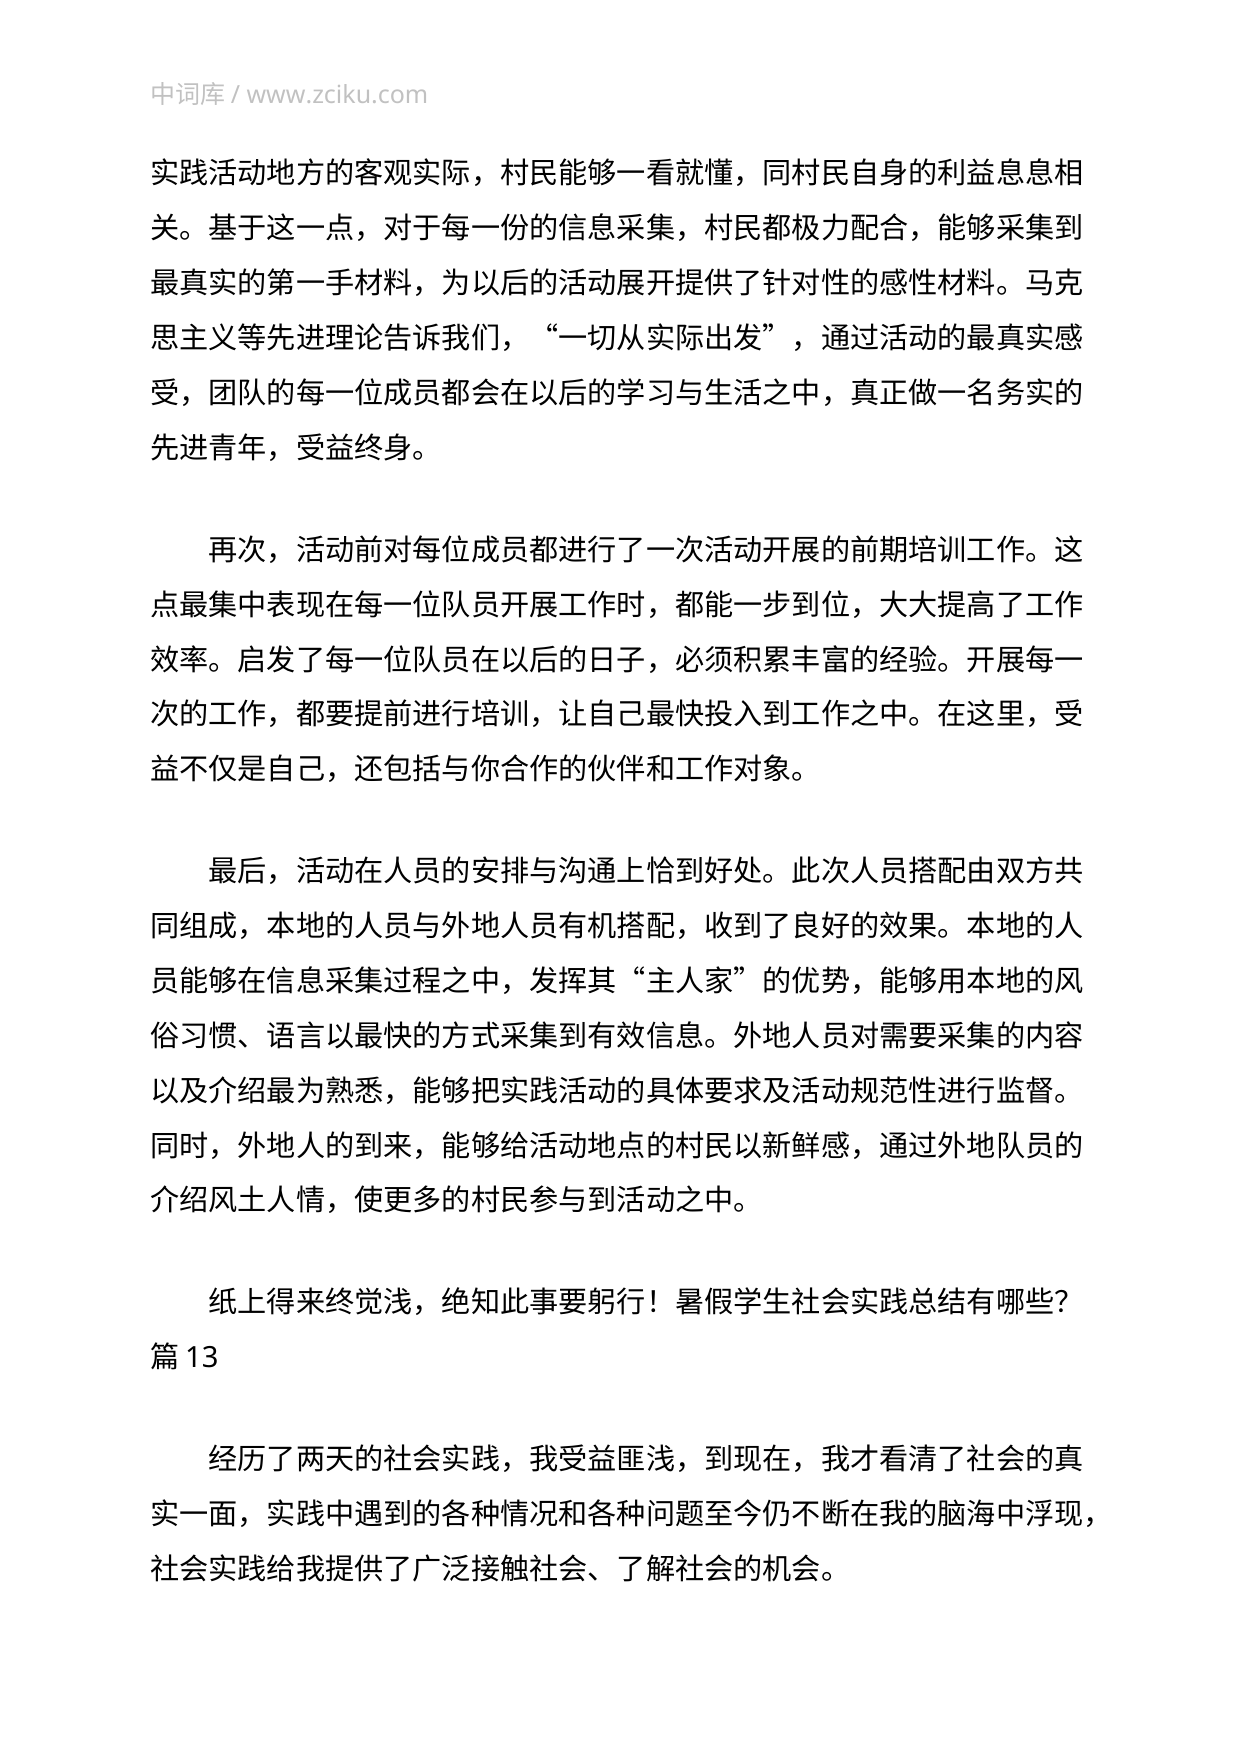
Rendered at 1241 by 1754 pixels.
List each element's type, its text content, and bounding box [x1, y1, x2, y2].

text 最后，活动在人员的安排与沟通上恰到好处。此次人员搭配由双方共同组成，本地的人员与外地人员有机搭配，收到了良好的效果。本地的人员能够在信息采集过程之中，发挥其“主人家”的优势，能够用本地的风俗习惯、语言以最快的方式采集到有效信息。外地人员对需要采集的内容以及介绍最为熟悉，能够把实践活动的具体要求及活动规范性进行监督。同时，外地人的到来，能够给活动地点的村民以新鲜感，通过外地队员的介绍风土人情，使更多的村民参与到活动之中。 [150, 848, 1090, 1219]
text 纸上得来终觉浅，绝知此事要躬行！暑假学生社会实践总结有哪些？ 篇13 [150, 1279, 1090, 1376]
text 再次，活动前对每位成员都进行了一次活动开展的前期培训工作。这点最集中表现在每一位队员开展工作时，都能一步到位，大大提高了工作效率。启发了每一位队员在以后的日子，必须积累丰富的经验。开展每一次的工作，都要提前进行培训，让自己最快投入到工作之中。在这里，受益不仅是自己，还包括与你合作的伙伴和工作对象。 [150, 526, 1090, 788]
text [150, 150, 1090, 467]
text 经历了两天的社会实践，我受益匪浅，到现在，我才看清了社会的真实一面，实践中遇到的各种情况和各种问题至今仍不断在我的脑海中浮现，社会实践给我提供了广泛接触社会、了解社会的机会。 [150, 1436, 1090, 1588]
